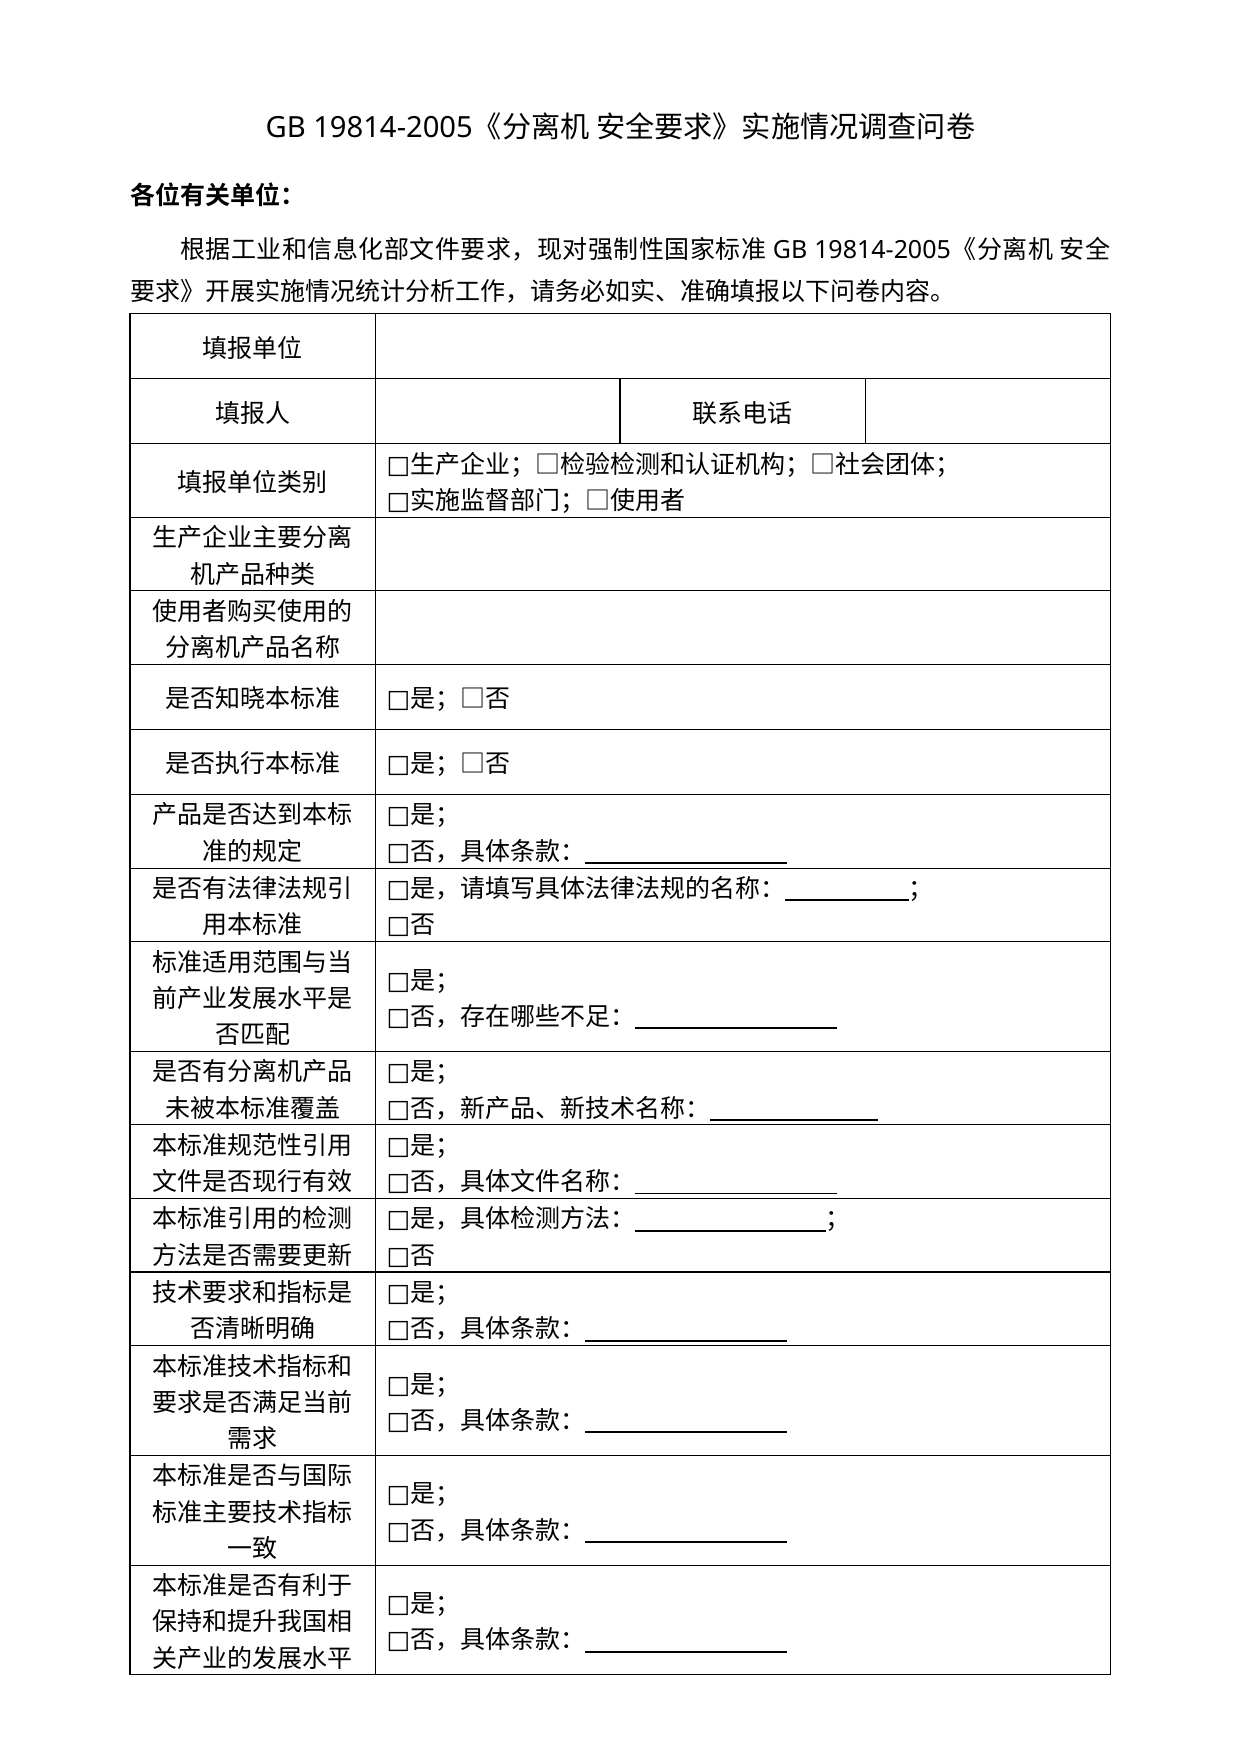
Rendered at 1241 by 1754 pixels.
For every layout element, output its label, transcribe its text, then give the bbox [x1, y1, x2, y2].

table_cell □是； □否，具体条款： [376, 1273, 1110, 1345]
text 各位有关单位： [130, 176, 1110, 212]
table_cell 是否知晓本标准 [131, 665, 375, 729]
table_cell □是；□否 [376, 730, 1110, 794]
table_cell □是； □否，具体文件名称： [376, 1125, 1110, 1198]
table_header 填报单位 [131, 314, 375, 378]
table_cell □是；□否 [376, 665, 1110, 729]
table_cell 是否有法律法规引用本标准 [131, 869, 375, 941]
table_cell 产品是否达到本标准的规定 [131, 795, 375, 867]
table_cell □是； □否，具体条款： [376, 1346, 1110, 1455]
text 根据工业和信息化部文件要求，现对强制性国家标准GB 19814-2005《分离机 安全要求》开展实施情况统计分析工作，请务必如实、准确填报以下问卷内容。 [130, 230, 1110, 308]
table_cell 本标准技术指标和要求是否满足当前需求 [131, 1346, 375, 1455]
table_cell □生产企业；□检验检测和认证机构；□社会团体； □实施监督部门；□使用者 [376, 444, 1110, 517]
table_cell 联系电话 [621, 379, 865, 443]
table_cell [376, 379, 619, 443]
table_cell 本标准规范性引用文件是否现行有效 [131, 1125, 375, 1198]
table_cell [376, 518, 1110, 590]
table_cell 填报人 [131, 379, 375, 443]
table_cell [376, 591, 1110, 664]
table_cell □是； □否，存在哪些不足： [376, 942, 1110, 1051]
table_cell 标准适用范围与当前产业发展水平是否匹配 [131, 942, 375, 1051]
text GB 19814-2005《分离机 安全要求》实施情况调查问卷 [130, 103, 1110, 146]
table_cell [866, 379, 1110, 443]
table_cell □是，具体检测方法： ； □否 [376, 1199, 1110, 1271]
table_cell 技术要求和指标是否清晰明确 [131, 1273, 375, 1345]
table_cell □是； □否，具体条款： [376, 795, 1110, 867]
table_cell 是否有分离机产品未被本标准覆盖 [131, 1052, 375, 1124]
table_cell 使用者购买使用的分离机产品名称 [131, 591, 375, 664]
table_cell □是； □否，具体条款： [376, 1456, 1110, 1564]
table_cell 生产企业主要分离机产品种类 [131, 518, 375, 590]
table_cell 本标准是否有利于保持和提升我国相关产业的发展水平 [131, 1566, 375, 1674]
table_cell □是； □否，具体条款： [376, 1566, 1110, 1674]
table_cell 填报单位类别 [131, 444, 375, 517]
table_cell □是； □否，新产品、新技术名称： [376, 1052, 1110, 1124]
table_cell 是否执行本标准 [131, 730, 375, 794]
table_header [376, 314, 1110, 378]
table_cell 本标准是否与国际标准主要技术指标一致 [131, 1456, 375, 1564]
table_cell □是，请填写具体法律法规的名称： ； □否 [376, 869, 1110, 941]
table_cell 本标准引用的检测方法是否需要更新 [131, 1199, 375, 1271]
